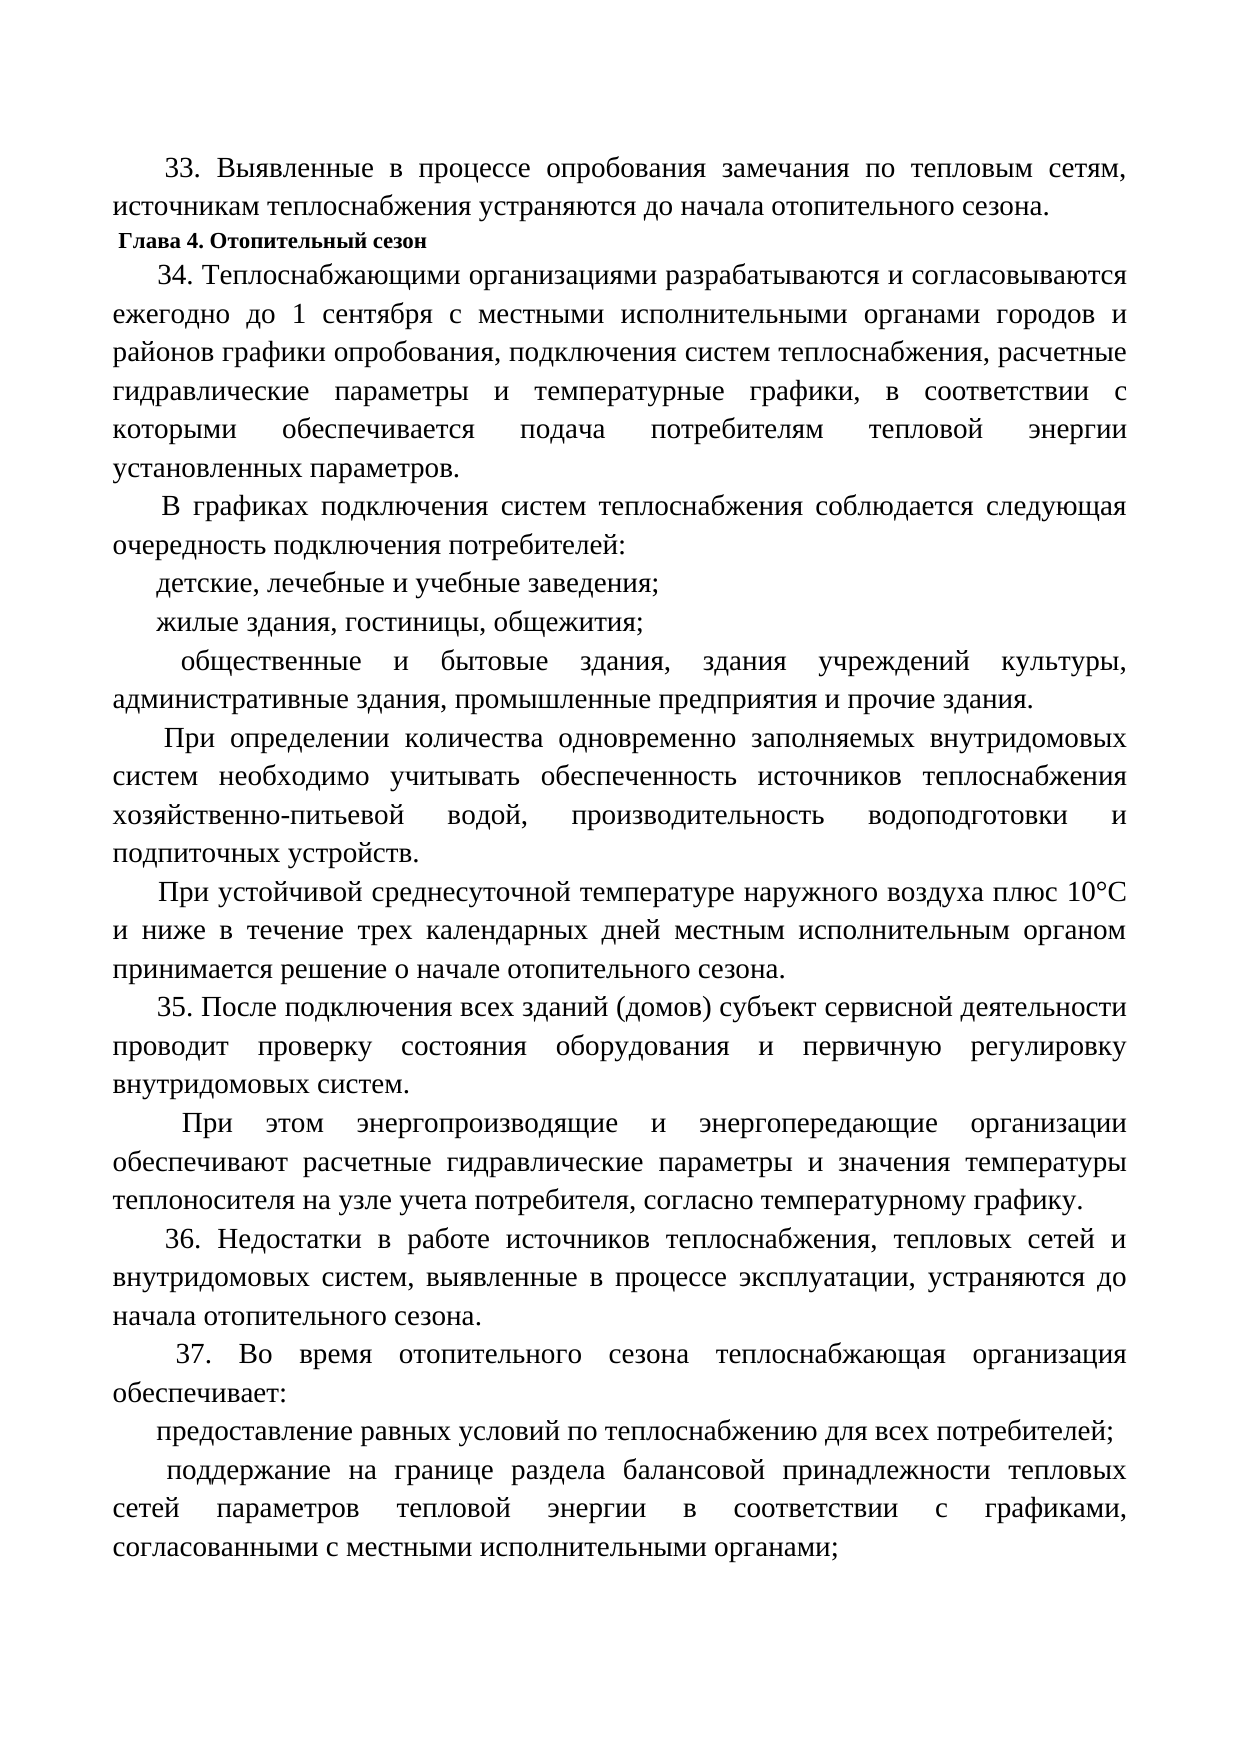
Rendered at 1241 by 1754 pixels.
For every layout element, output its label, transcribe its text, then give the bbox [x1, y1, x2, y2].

text детские, лечебные и учебные заведения; [112, 566, 1128, 599]
text Глава 4. Отопительный сезон [112, 227, 1128, 253]
text жилые здания, гостиницы, общежития; [112, 604, 1128, 638]
text предоставление равных условий по теплоснабжению для всех потребителей; [112, 1413, 1128, 1447]
text 34. Теплоснабжающими организациями разрабатываются и согласовываются ежегодно до 1 сентября с местными исполнительными органами городов и районов графики опробования, подключения систем теплоснабжения, расчетные гидравлические параметры и температурные графики, в соответствии с которыми обеспечивается подача потребителям тепловой энергии установленных параметров. [112, 257, 1128, 483]
text общественные и бытовые здания, здания учреждений культуры, административные здания, промышленные предприятия и прочие здания. [112, 643, 1128, 715]
text При определении количества одновременно заполняемых внутридомовых систем необходимо учитывать обеспеченность источников теплоснабжения хозяйственно-питьевой водой, производительность водоподготовки и подпиточных устройств. [112, 720, 1128, 869]
text В графиках подключения систем теплоснабжения соблюдается следующая очередность подключения потребителей: [112, 488, 1128, 561]
text При устойчивой среднесуточной температуре наружного воздуха плюс 10°С и ниже в течение трех календарных дней местным исполнительным органом принимается решение о начале отопительного сезона. [112, 874, 1128, 984]
text 36. Недостатки в работе источников теплоснабжения, тепловых сетей и внутридомовых систем, выявленные в процессе эксплуатации, устраняются до начала отопительного сезона. [112, 1221, 1128, 1331]
text 35. После подключения всех зданий (домов) субъект сервисной деятельности проводит проверку состояния оборудования и первичную регулировку внутридомовых систем. [112, 989, 1128, 1100]
text 37. Во время отопительного сезона теплоснабжающая организация обеспечивает: [112, 1336, 1128, 1408]
text При этом энергопроизводящие и энергопередающие организации обеспечивают расчетные гидравлические параметры и значения температуры теплоносителя на узле учета потребителя, согласно температурному графику. [112, 1105, 1128, 1216]
text поддержание на границе раздела балансовой принадлежности тепловых сетей параметров тепловой энергии в соответствии с графиками, согласованными с местными исполнительными органами; [112, 1452, 1128, 1563]
text 33. Выявленные в процессе опробования замечания по тепловым сетям, источникам теплоснабжения устраняются до начала отопительного сезона. [112, 150, 1128, 222]
